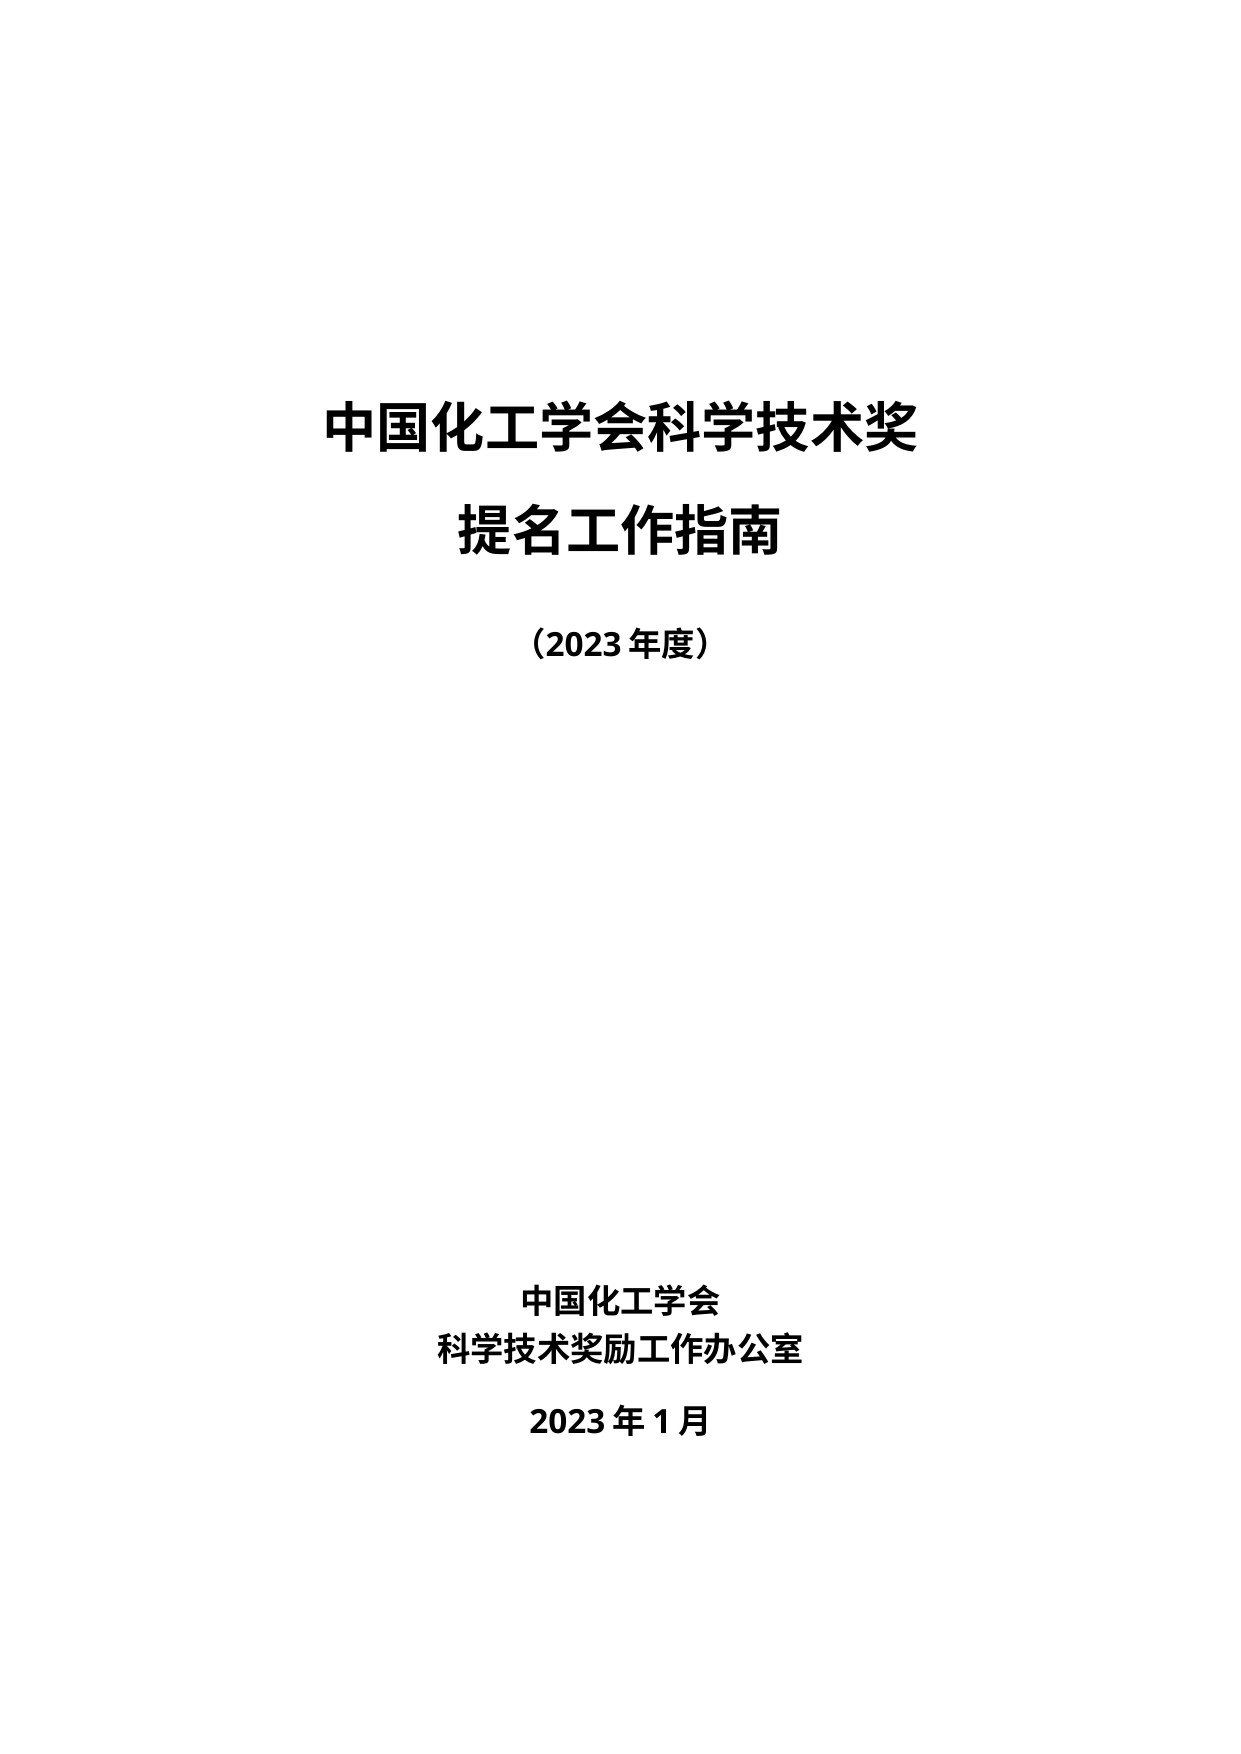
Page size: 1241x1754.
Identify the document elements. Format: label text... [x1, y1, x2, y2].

text 中国化工学会 [177, 1275, 1063, 1323]
title 中国化工学会科学技术奖 [177, 384, 1063, 463]
text 科学技术奖励工作办公室 [177, 1323, 1063, 1371]
title 提名工作指南 [177, 488, 1063, 566]
text 2023年1月 [177, 1395, 1063, 1444]
text （2023年度） [177, 618, 1063, 667]
